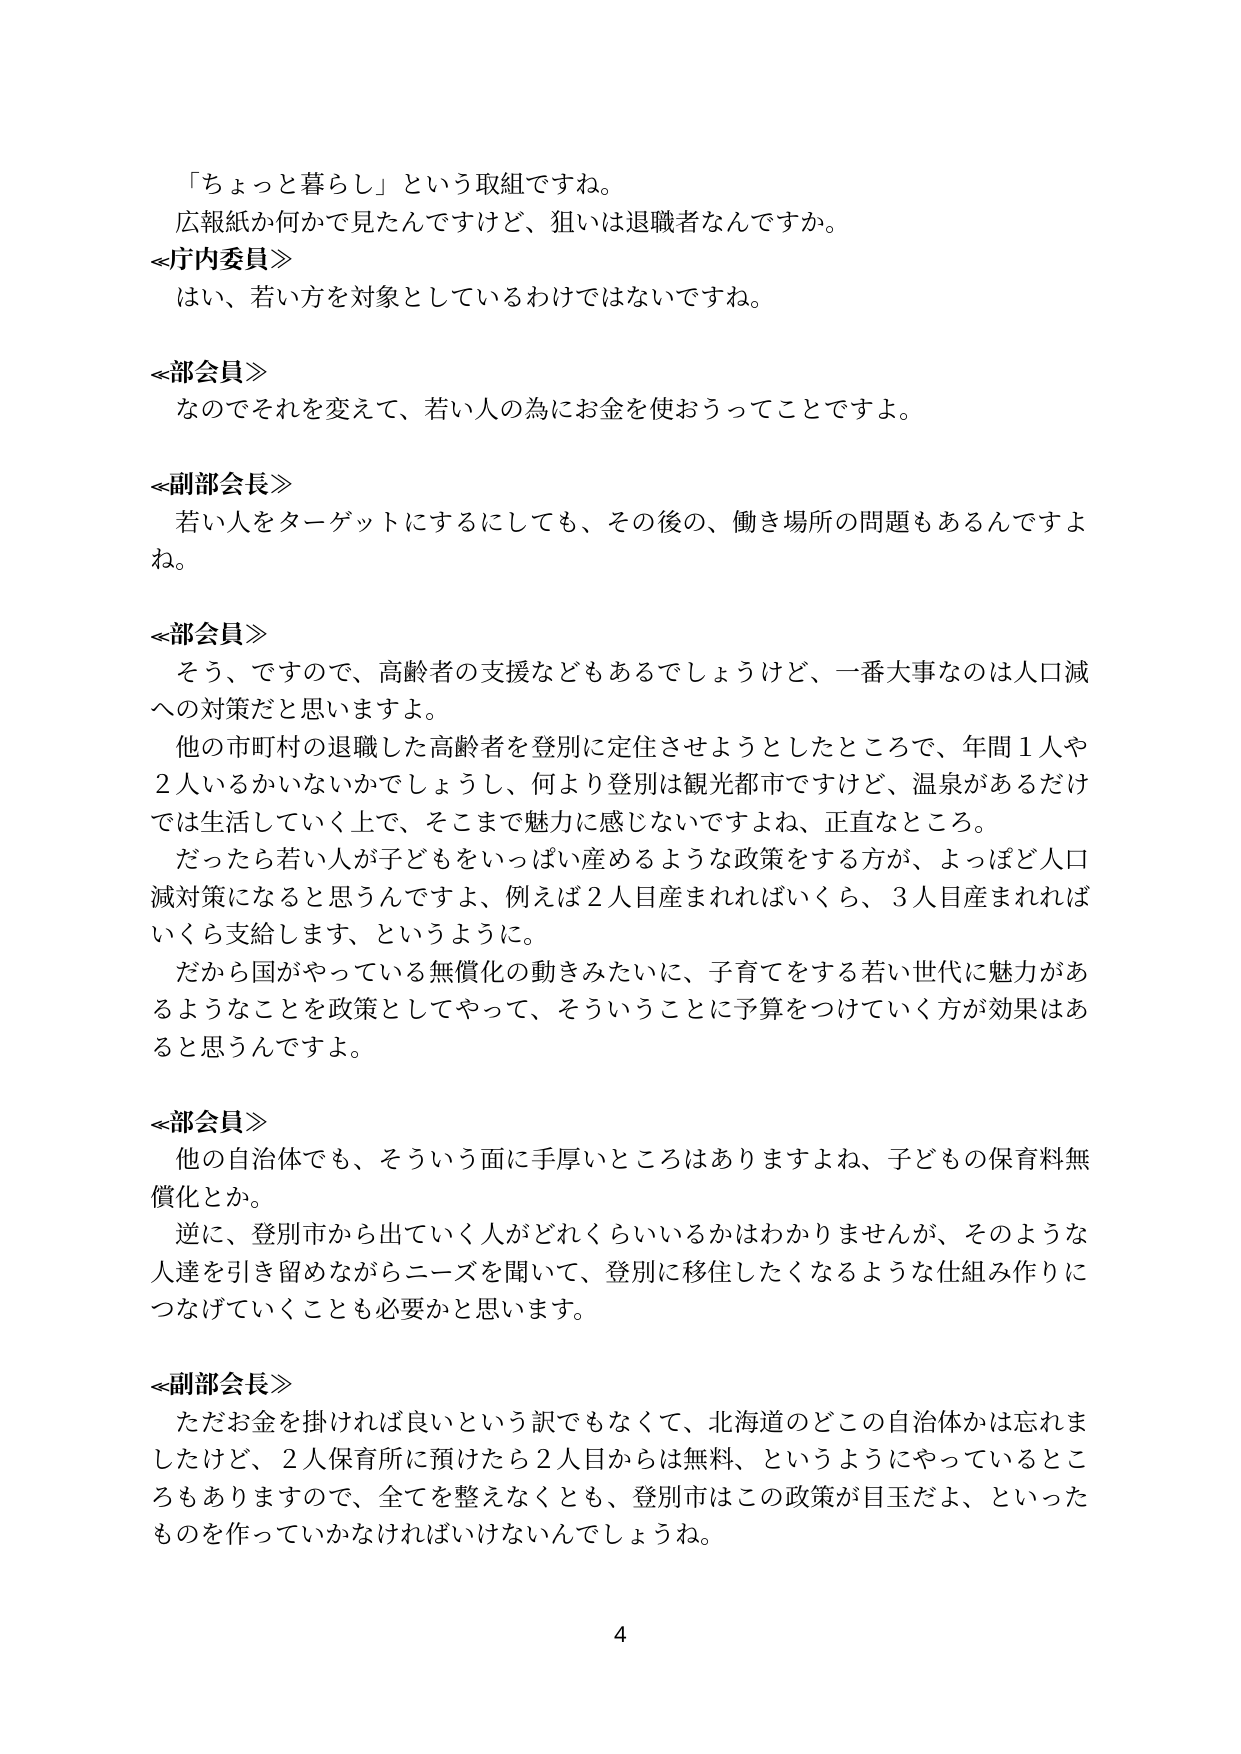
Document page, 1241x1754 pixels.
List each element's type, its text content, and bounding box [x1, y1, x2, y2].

text 他の市町村の退職した高齢者を登別に定住させようとしたところで、年間１人や２人いるかいないかでしょうし、何より登別は観光都市ですけど、温泉があるだけでは生活していく上で、そこまで魅力に感じないですよね、正直なところ。 [150, 727, 1090, 839]
text ≪庁内委員≫ [150, 239, 1090, 277]
text 逆に、登別市から出ていく人がどれくらいいるかはわかりませんが、そのような人達を引き留めながらニーズを聞いて、登別に移住したくなるような仕組み作りにつなげていくことも必要かと思います。 [150, 1214, 1090, 1327]
text ≪副部会長≫ [150, 464, 1090, 502]
text なのでそれを変えて、若い人の為にお金を使おうってことですよ。 [150, 389, 1090, 427]
text そう、ですので、高齢者の支援などもあるでしょうけど、一番大事なのは人口減への対策だと思いますよ。 [150, 652, 1090, 727]
text はい、若い方を対象としているわけではないですね。 [150, 277, 1090, 314]
text だったら若い人が子どもをいっぱい産めるような政策をする方が、よっぽど人口減対策になると思うんですよ、例えば２人目産まれればいくら、３人目産まれればいくら支給します、というように。 [150, 839, 1090, 952]
text だから国がやっている無償化の動きみたいに、子育てをする若い世代に魅力があるようなことを政策としてやって、そういうことに予算をつけていく方が効果はあると思うんですよ。 [150, 952, 1090, 1064]
text ≪部会員≫ [150, 1102, 1090, 1139]
text 広報紙か何かで見たんですけど、狙いは退職者なんですか。 [150, 202, 1090, 239]
text ≪部会員≫ [150, 352, 1090, 389]
text ≪部会員≫ [150, 614, 1090, 652]
text 若い人をターゲットにするにしても、その後の、働き場所の問題もあるんですよね。 [150, 502, 1090, 577]
text ≪副部会長≫ [150, 1364, 1090, 1402]
text ただお金を掛ければ良いという訳でもなくて、北海道のどこの自治体かは忘れましたけど、２人保育所に預けたら２人目からは無料、というようにやっているところもありますので、全てを整えなくとも、登別市はこの政策が目玉だよ、といったものを作っていかなければいけないんでしょうね。 [150, 1402, 1090, 1552]
text 「ちょっと暮らし」という取組ですね。 [150, 164, 1090, 202]
text 他の自治体でも、そういう面に手厚いところはありますよね、子どもの保育料無償化とか。 [150, 1139, 1090, 1214]
